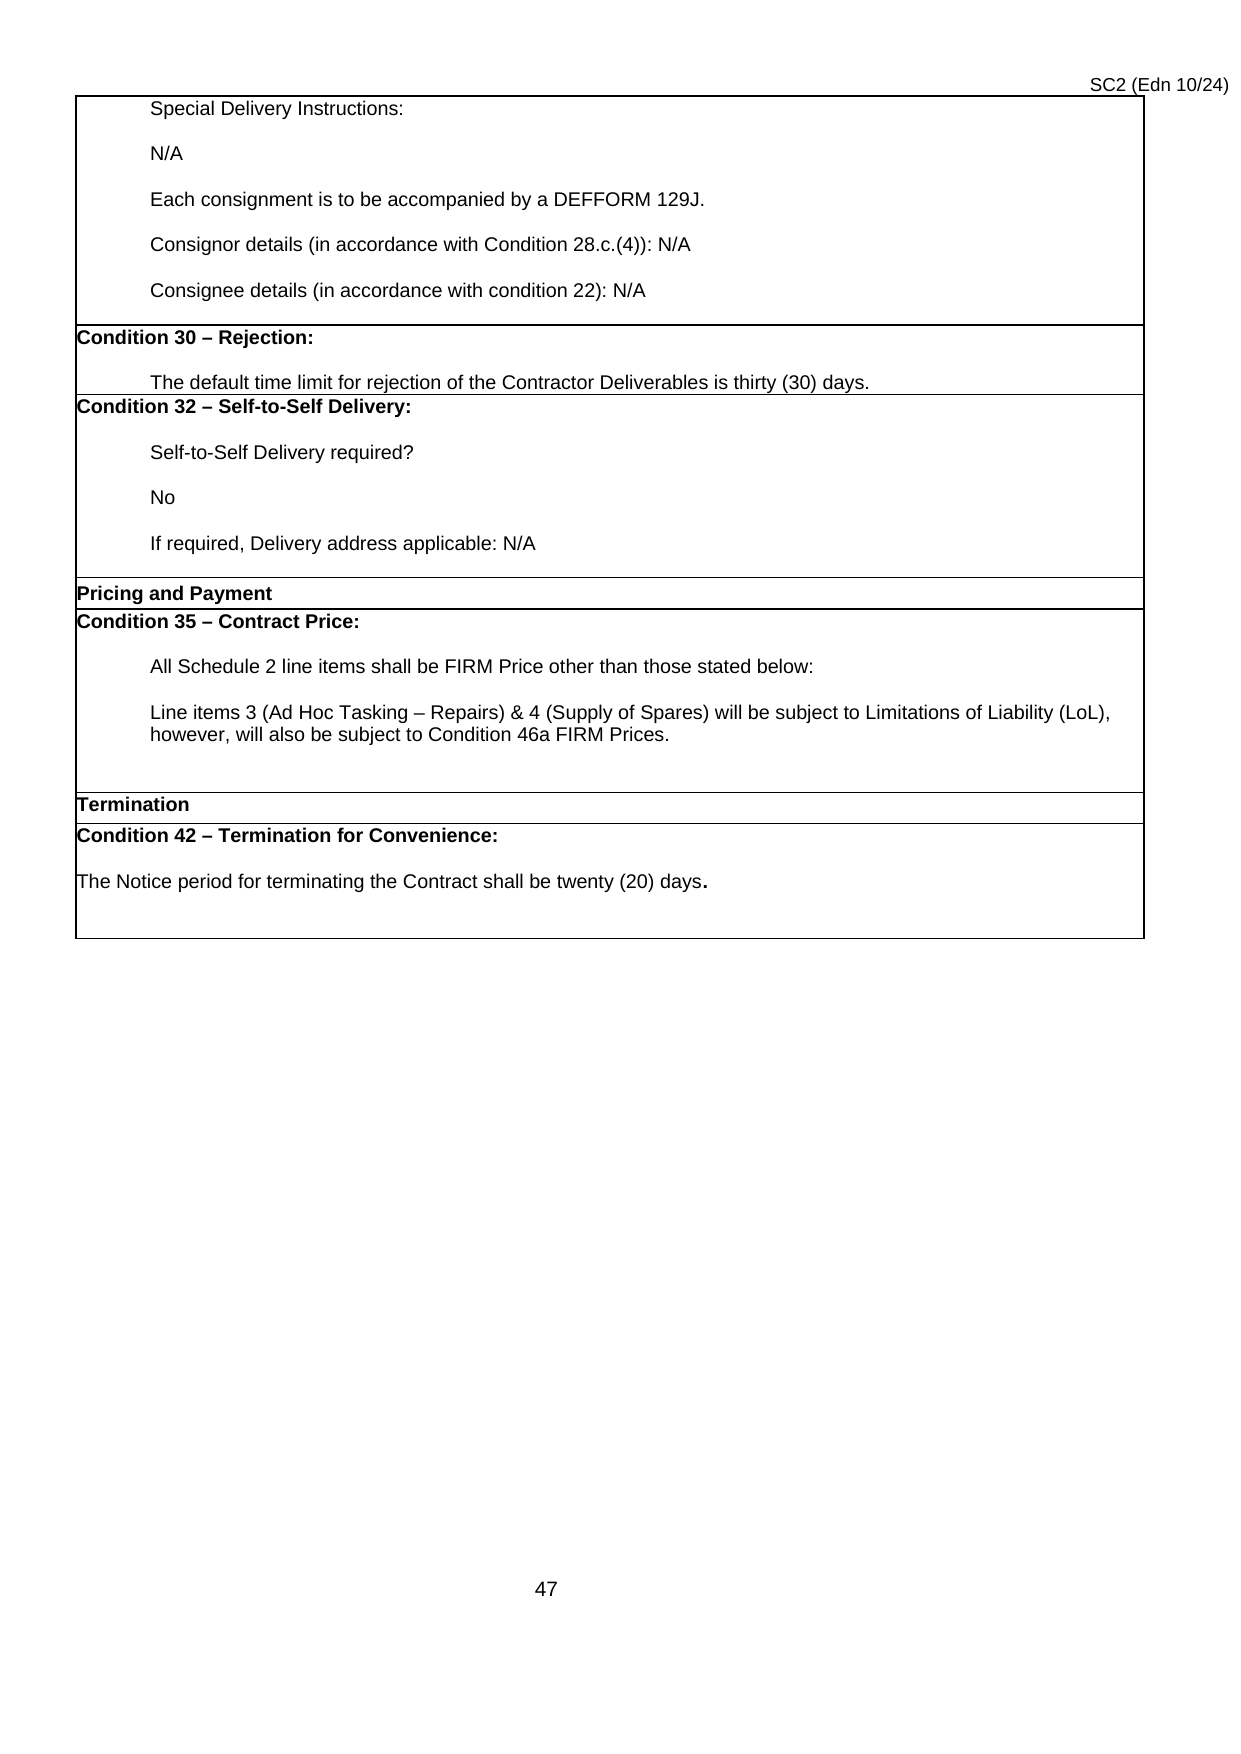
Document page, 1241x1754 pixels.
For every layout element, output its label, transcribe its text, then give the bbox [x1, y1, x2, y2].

table_cell Condition 35 – Contract Price: All Schedule 2 line items shall be FIRM Price other than those stated below: Line items 3 (Ad Hoc Tasking – Repairs) & 4 (Supply of Spares) will be subject to Limitations of Liability (LoL), however, will also be subject to Condition 46a FIRM Prices. [77, 610, 1143, 791]
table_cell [77, 97, 1143, 324]
table_cell Condition 32 – Self-to-Self Delivery: Self-to-Self Delivery required? No If required, Delivery address applicable: N/A [77, 395, 1143, 577]
table_cell Condition 30 – Rejection: The default time limit for rejection of the Contractor Deliverables is thirty (30) days. [77, 326, 1143, 394]
table_cell Pricing and Payment [77, 578, 1143, 608]
table_cell Condition 42 – Termination for Convenience: The Notice period for terminating the Contract shall be twenty (20) days. [77, 824, 1143, 938]
table_cell Termination [77, 793, 1143, 823]
